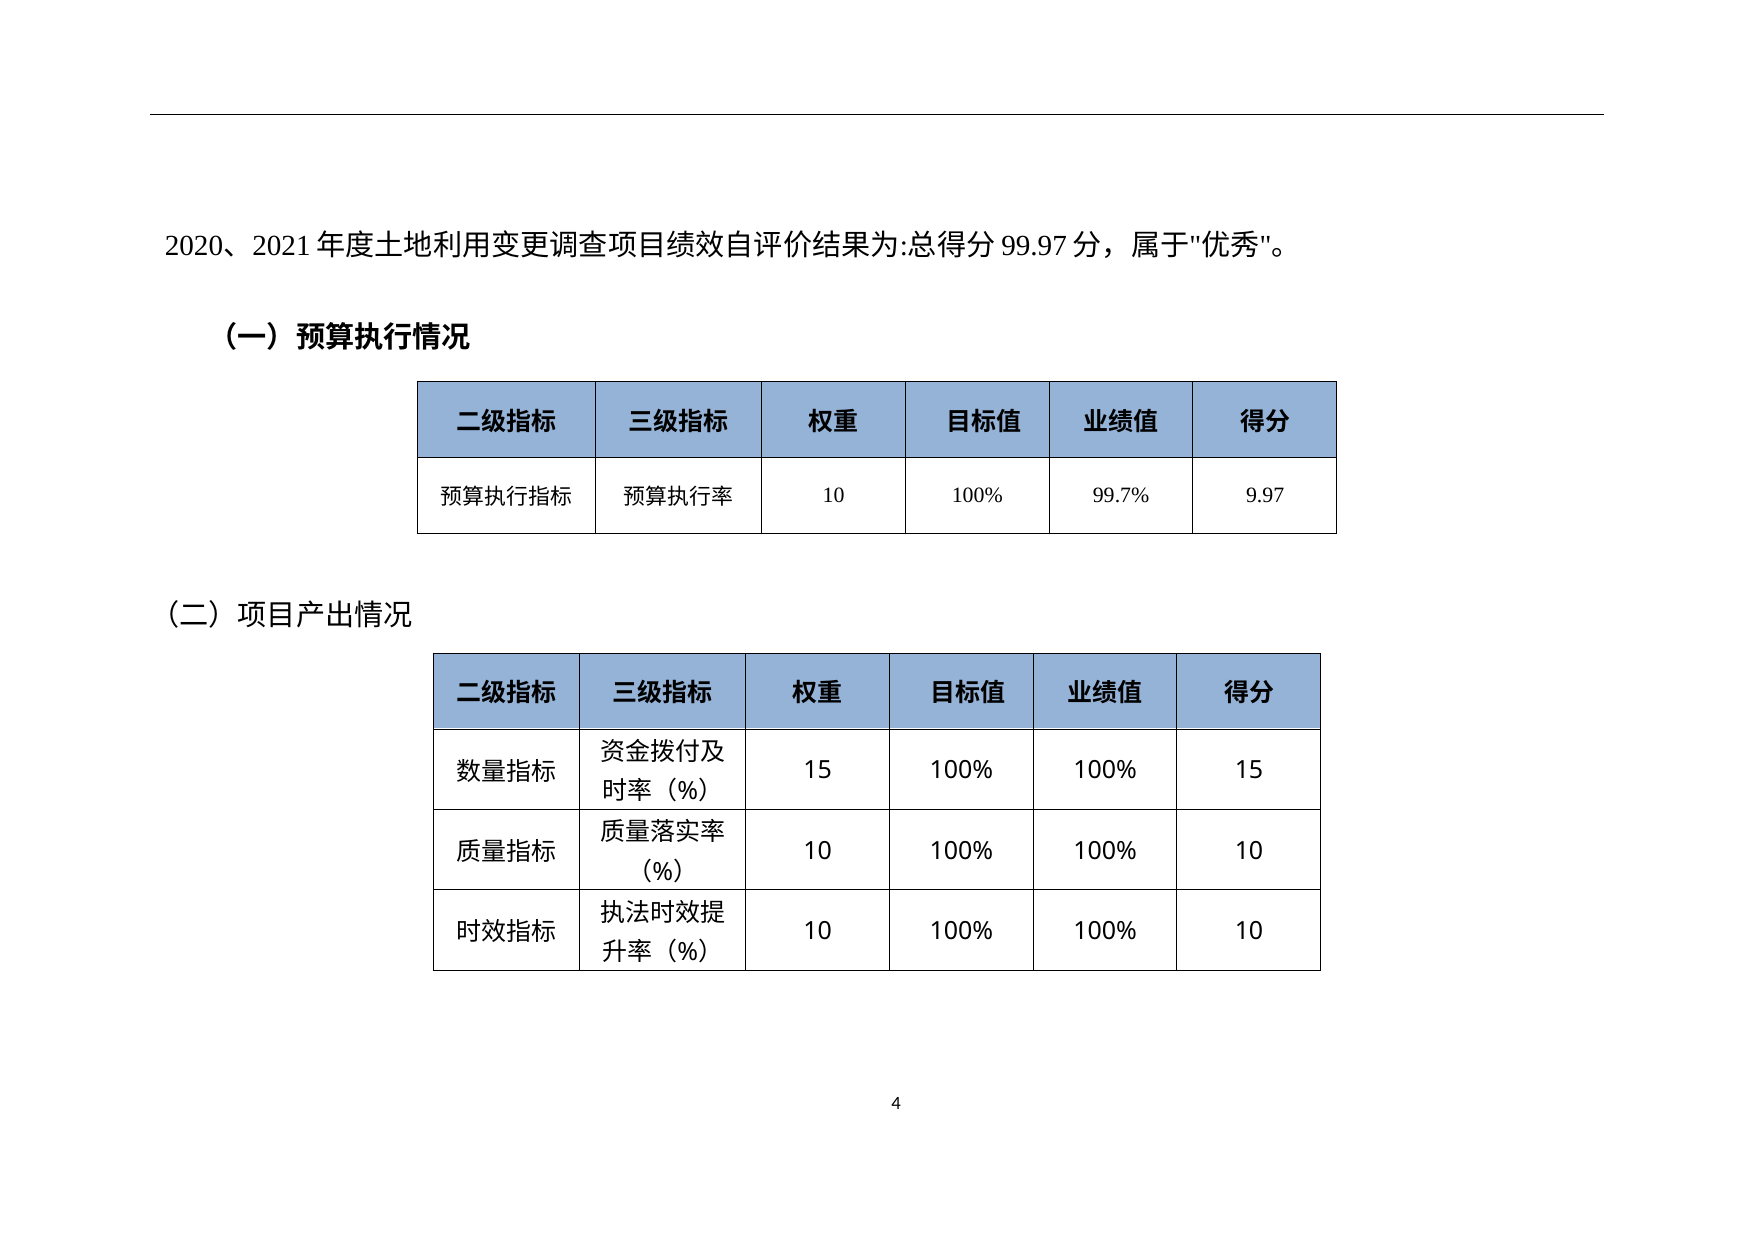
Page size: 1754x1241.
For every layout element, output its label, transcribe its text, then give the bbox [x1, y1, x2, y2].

table_header 得分 [1177, 654, 1320, 728]
table_cell 预算执行率 [596, 458, 761, 532]
table_cell 10 [1177, 810, 1320, 889]
table_cell 执法时效提升率（%） [580, 890, 745, 970]
table_cell 100% [890, 810, 1033, 889]
table_cell 10 [746, 810, 889, 889]
table_header 二级指标 [418, 382, 595, 457]
table_header 业绩值 [1050, 382, 1192, 457]
table_cell 100% [1034, 890, 1176, 970]
table_cell 99.7% [1050, 458, 1192, 532]
table_header 三级指标 [580, 654, 745, 728]
text （二）项目产出情况 [150, 573, 1604, 653]
table_header 二级指标 [434, 654, 579, 728]
table_cell 预算执行指标 [418, 458, 595, 532]
table_cell 15 [1177, 730, 1320, 809]
table_cell 9.97 [1193, 458, 1336, 532]
table_header 目标值 [890, 654, 1033, 728]
table_cell 100% [890, 890, 1033, 970]
table_cell 15 [746, 730, 889, 809]
table_header 得分 [1193, 382, 1336, 457]
table_cell 100% [906, 458, 1049, 532]
table_header 目标值 [906, 382, 1049, 457]
table_cell 100% [890, 730, 1033, 809]
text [164, 203, 1604, 283]
table_cell 10 [762, 458, 905, 532]
table_cell 100% [1034, 730, 1176, 809]
table_cell 10 [746, 890, 889, 970]
text （一）预算执行情况 [208, 295, 1604, 374]
table_cell 时效指标 [434, 890, 579, 970]
table_cell 100% [1034, 810, 1176, 889]
table_cell 资金拨付及时率（%） [580, 730, 745, 809]
table_header 三级指标 [596, 382, 761, 457]
table_header 权重 [746, 654, 889, 728]
table_header 业绩值 [1034, 654, 1176, 728]
table_cell 质量指标 [434, 810, 579, 889]
table_cell 数量指标 [434, 730, 579, 809]
table_header 权重 [762, 382, 905, 457]
table_cell 质量落实率（%） [580, 810, 745, 889]
table_cell 10 [1177, 890, 1320, 970]
